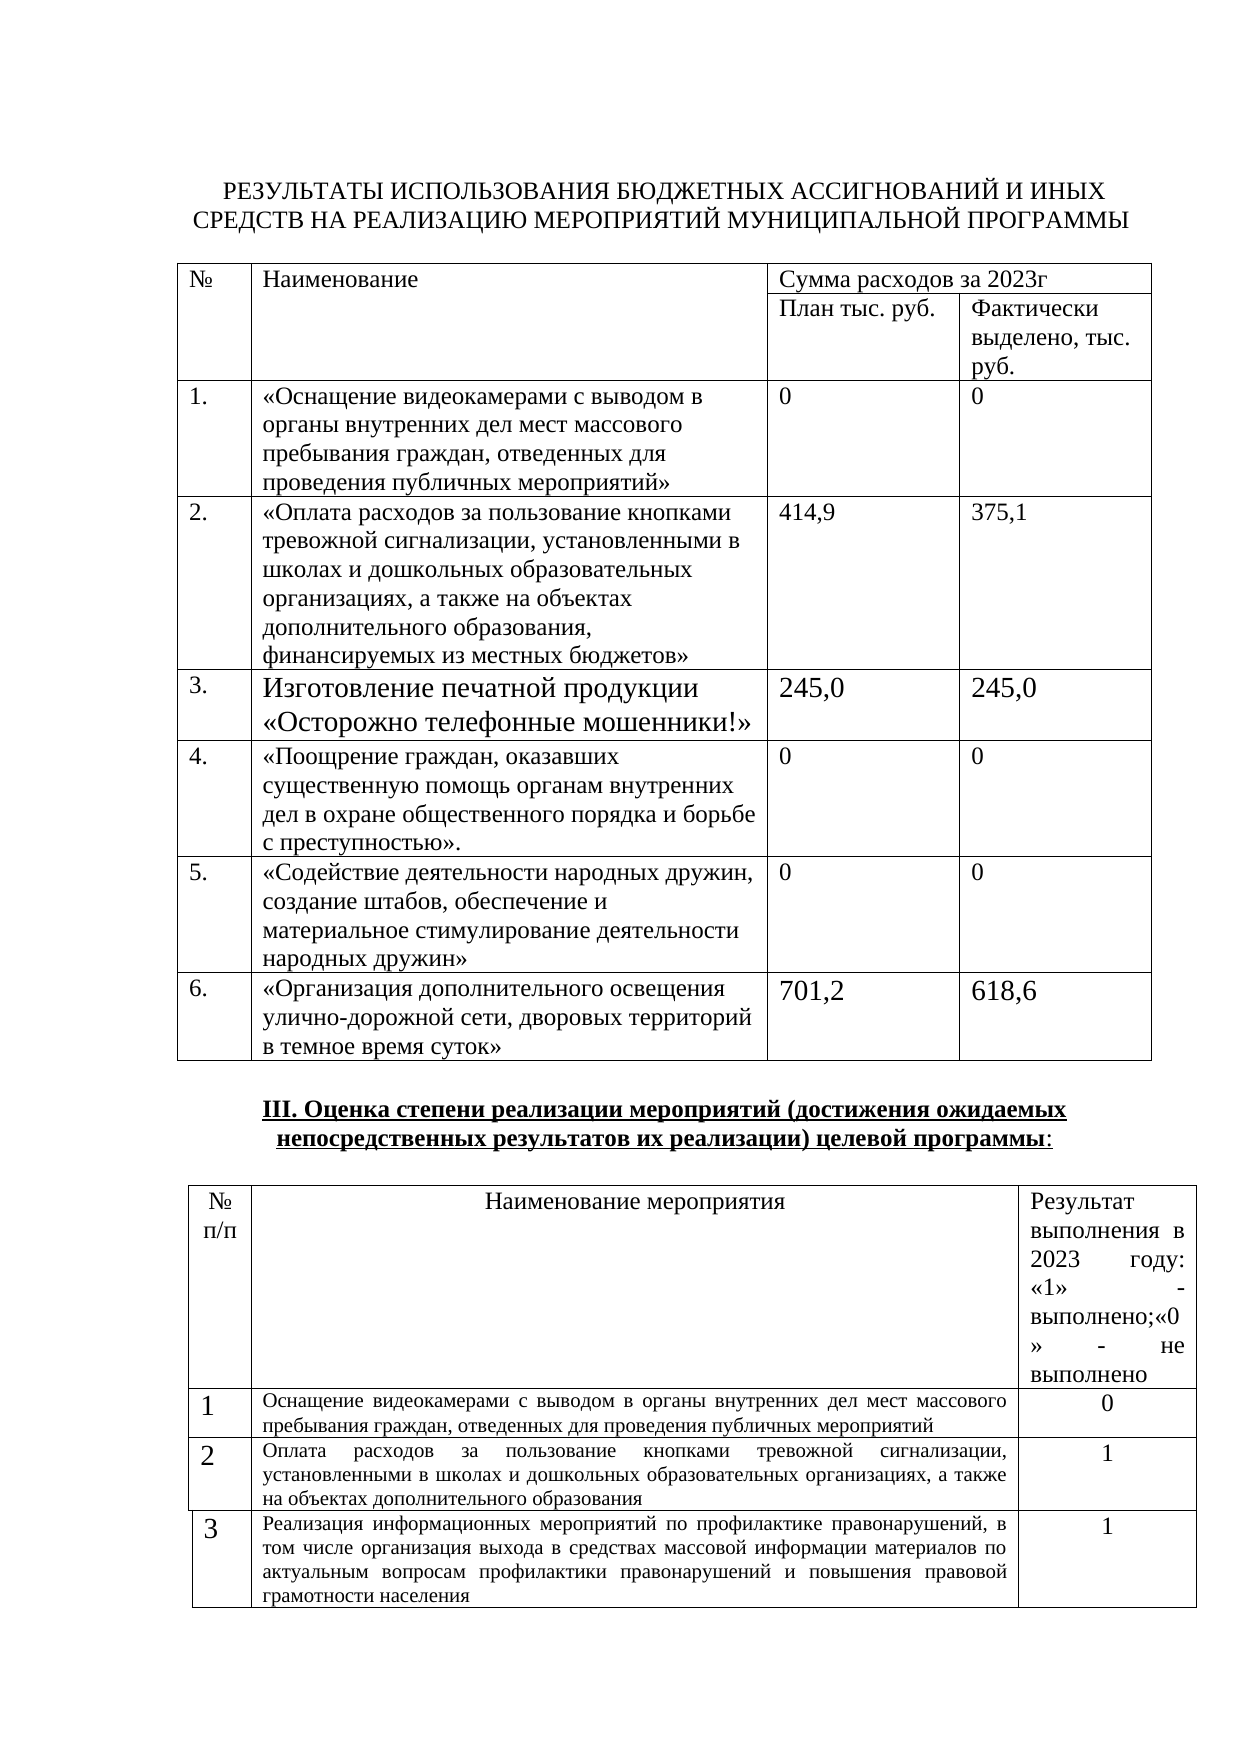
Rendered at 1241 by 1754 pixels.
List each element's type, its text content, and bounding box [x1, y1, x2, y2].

table_cell 1 [1019, 1511, 1196, 1607]
table_cell Фактически выделено, тыс. руб. [960, 294, 1151, 380]
table_header № [178, 264, 251, 380]
table_cell 1 [189, 1389, 251, 1437]
table_cell 618,6 [960, 973, 1151, 1059]
table_cell 414,9 [768, 497, 959, 669]
table_cell 3. [178, 670, 251, 740]
table_cell 245,0 [960, 670, 1151, 740]
table_cell «Оснащение видеокамерами с выводом в органы внутренних дел мест массового пребывания граждан, отведенных для проведения публичных мероприятий» [252, 381, 767, 496]
table_cell «Поощрение граждан, оказавших существенную помощь органам внутренних дел в охране общественного порядка и борьбе с преступностью». [252, 741, 767, 856]
table_cell 1 [1019, 1438, 1196, 1510]
table_header Результат выполнения в 2023 году: «1» - выполнено;«0» - не выполнено [1019, 1186, 1196, 1387]
table_cell Изготовление печатной продукции «Осторожно телефонные мошенники!» [252, 670, 767, 740]
table_cell 0 [1019, 1389, 1196, 1437]
table_cell 2 [189, 1438, 251, 1510]
table_cell 0 [768, 857, 959, 972]
table_cell Реализация информационных мероприятий по профилактике правонарушений, в том числе организация выхода в средствах массовой информации материалов по актуальным вопросам профилактики правонарушений и повышения правовой грамотности населения [252, 1511, 1018, 1607]
table_cell «Содействие деятельности народных дружин, создание штабов, обеспечение и материальное стимулирование деятельности народных дружин» [252, 857, 767, 972]
text РЕЗУЛЬТАТЫ ИСПОЛЬЗОВАНИЯ БЮДЖЕТНЫХ АССИГНОВАНИЙ И ИНЫХ СРЕДСТВ НА РЕАЛИЗАЦИЮ МЕРОПРИЯТИЙ МУНИЦИПАЛЬНОЙ ПРОГРАММЫ [177, 176, 1152, 233]
table_cell План тыс. руб. [768, 294, 959, 380]
table_cell 0 [960, 741, 1151, 856]
table_header Наименование мероприятия [252, 1186, 1018, 1387]
table_cell 701,2 [768, 973, 959, 1059]
table_cell 6. [178, 973, 251, 1059]
table_cell Оснащение видеокамерами с выводом в органы внутренних дел мест массового пребывания граждан, отведенных для проведения публичных мероприятий [252, 1389, 1018, 1437]
table_cell 3 [193, 1511, 251, 1607]
table_cell 0 [768, 741, 959, 856]
table_cell «Организация дополнительного освещения улично-дорожной сети, дворовых территорий в темное время суток» [252, 973, 767, 1059]
table_cell 375,1 [960, 497, 1151, 669]
table_cell 245,0 [768, 670, 959, 740]
table_cell 1. [178, 381, 251, 496]
table_cell 0 [768, 381, 959, 496]
table_cell 2. [178, 497, 251, 669]
table_header Сумма расходов за 2023г [768, 264, 1151, 292]
table_cell 0 [960, 857, 1151, 972]
table_cell 0 [960, 381, 1151, 496]
table_cell 4. [178, 741, 251, 856]
table_cell 5. [178, 857, 251, 972]
table_cell Оплата расходов за пользование кнопками тревожной сигнализации, установленными в школах и дошкольных образовательных организациях, а также на объектах дополнительного образования [252, 1438, 1018, 1510]
table_header Наименование [252, 264, 767, 380]
table_cell «Оплата расходов за пользование кнопками тревожной сигнализации, установленными в школах и дошкольных образовательных организациях, а также на объектах дополнительного образования, финансируемых из местных бюджетов» [252, 497, 767, 669]
table_header № п/п [189, 1186, 251, 1387]
text III. Оценка степени реализации мероприятий (достижения ожидаемых непосредственных результатов их реализации) целевой программы: [177, 1094, 1152, 1152]
